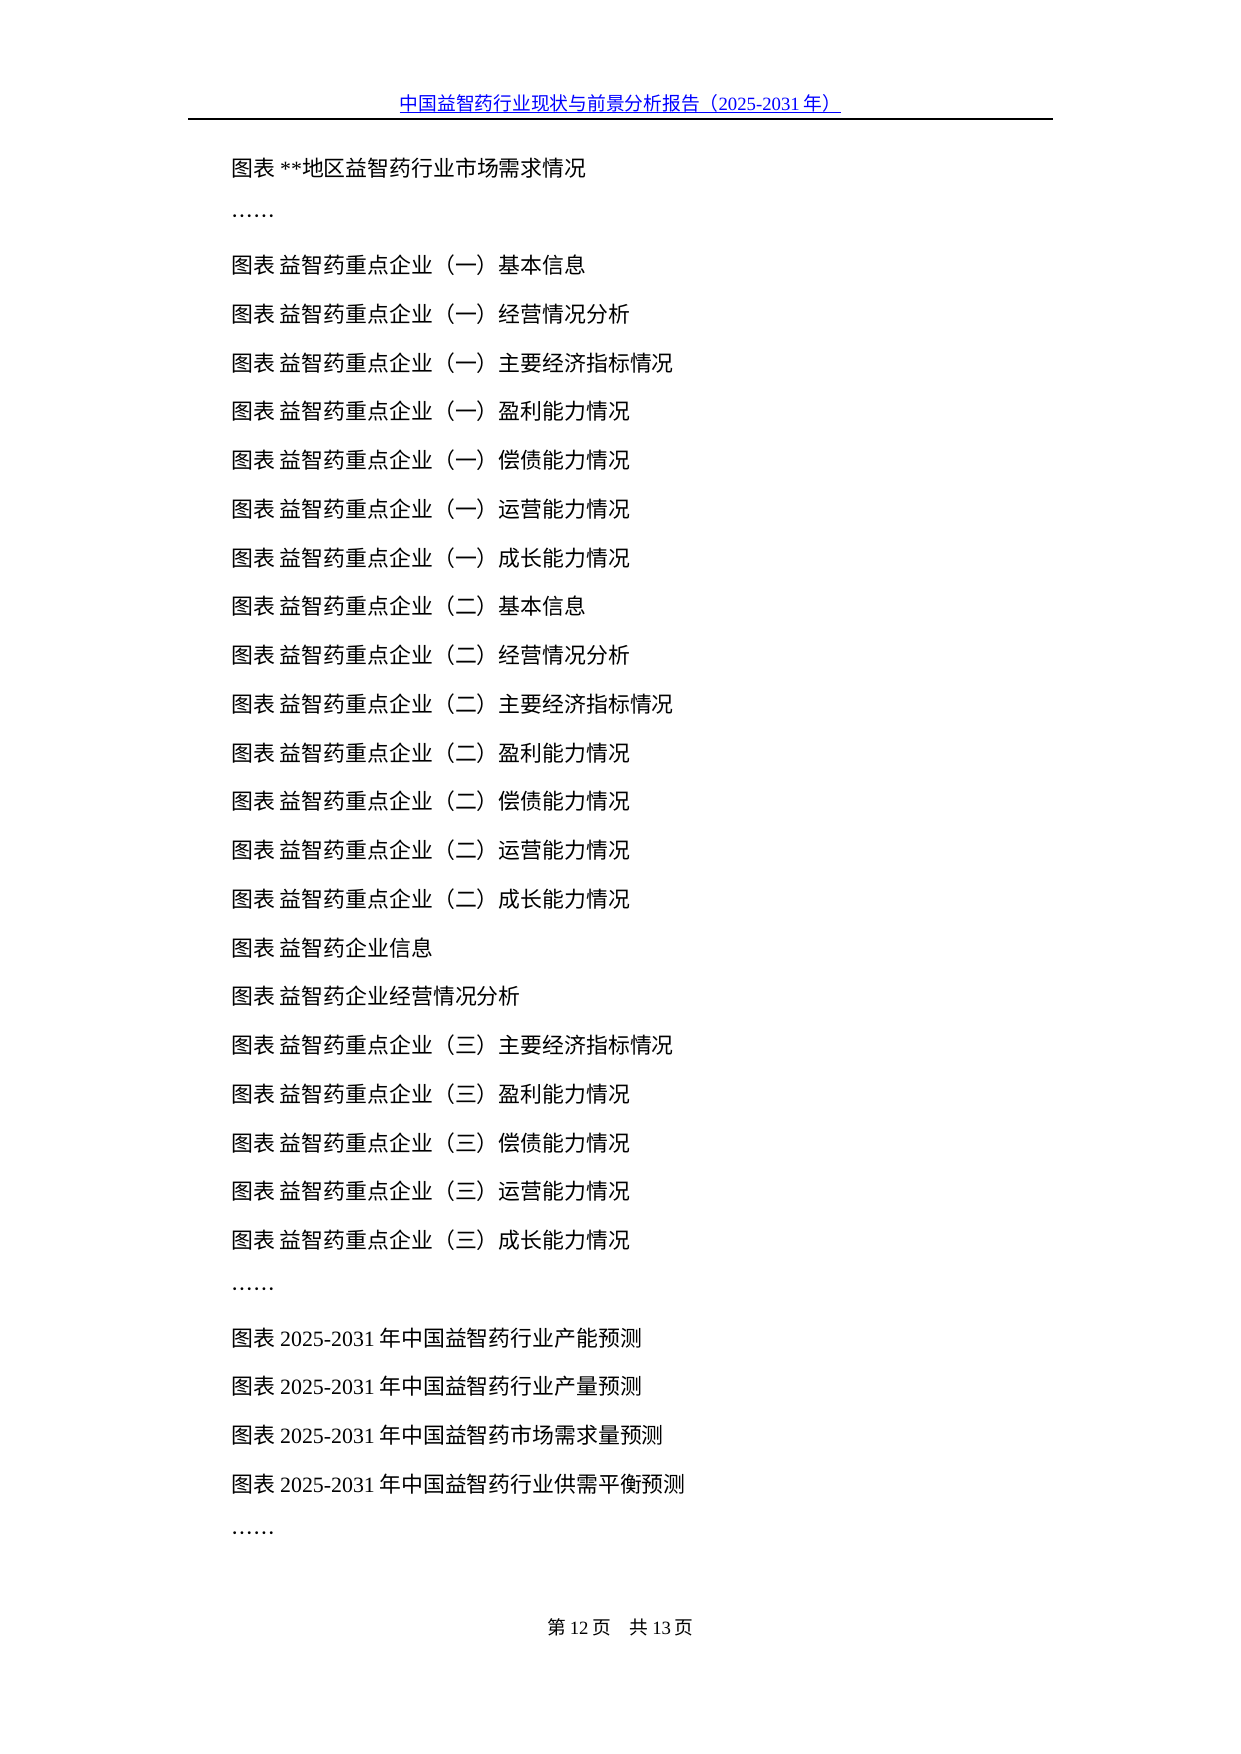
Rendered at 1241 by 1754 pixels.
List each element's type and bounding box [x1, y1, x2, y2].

text [187, 150, 1053, 1548]
